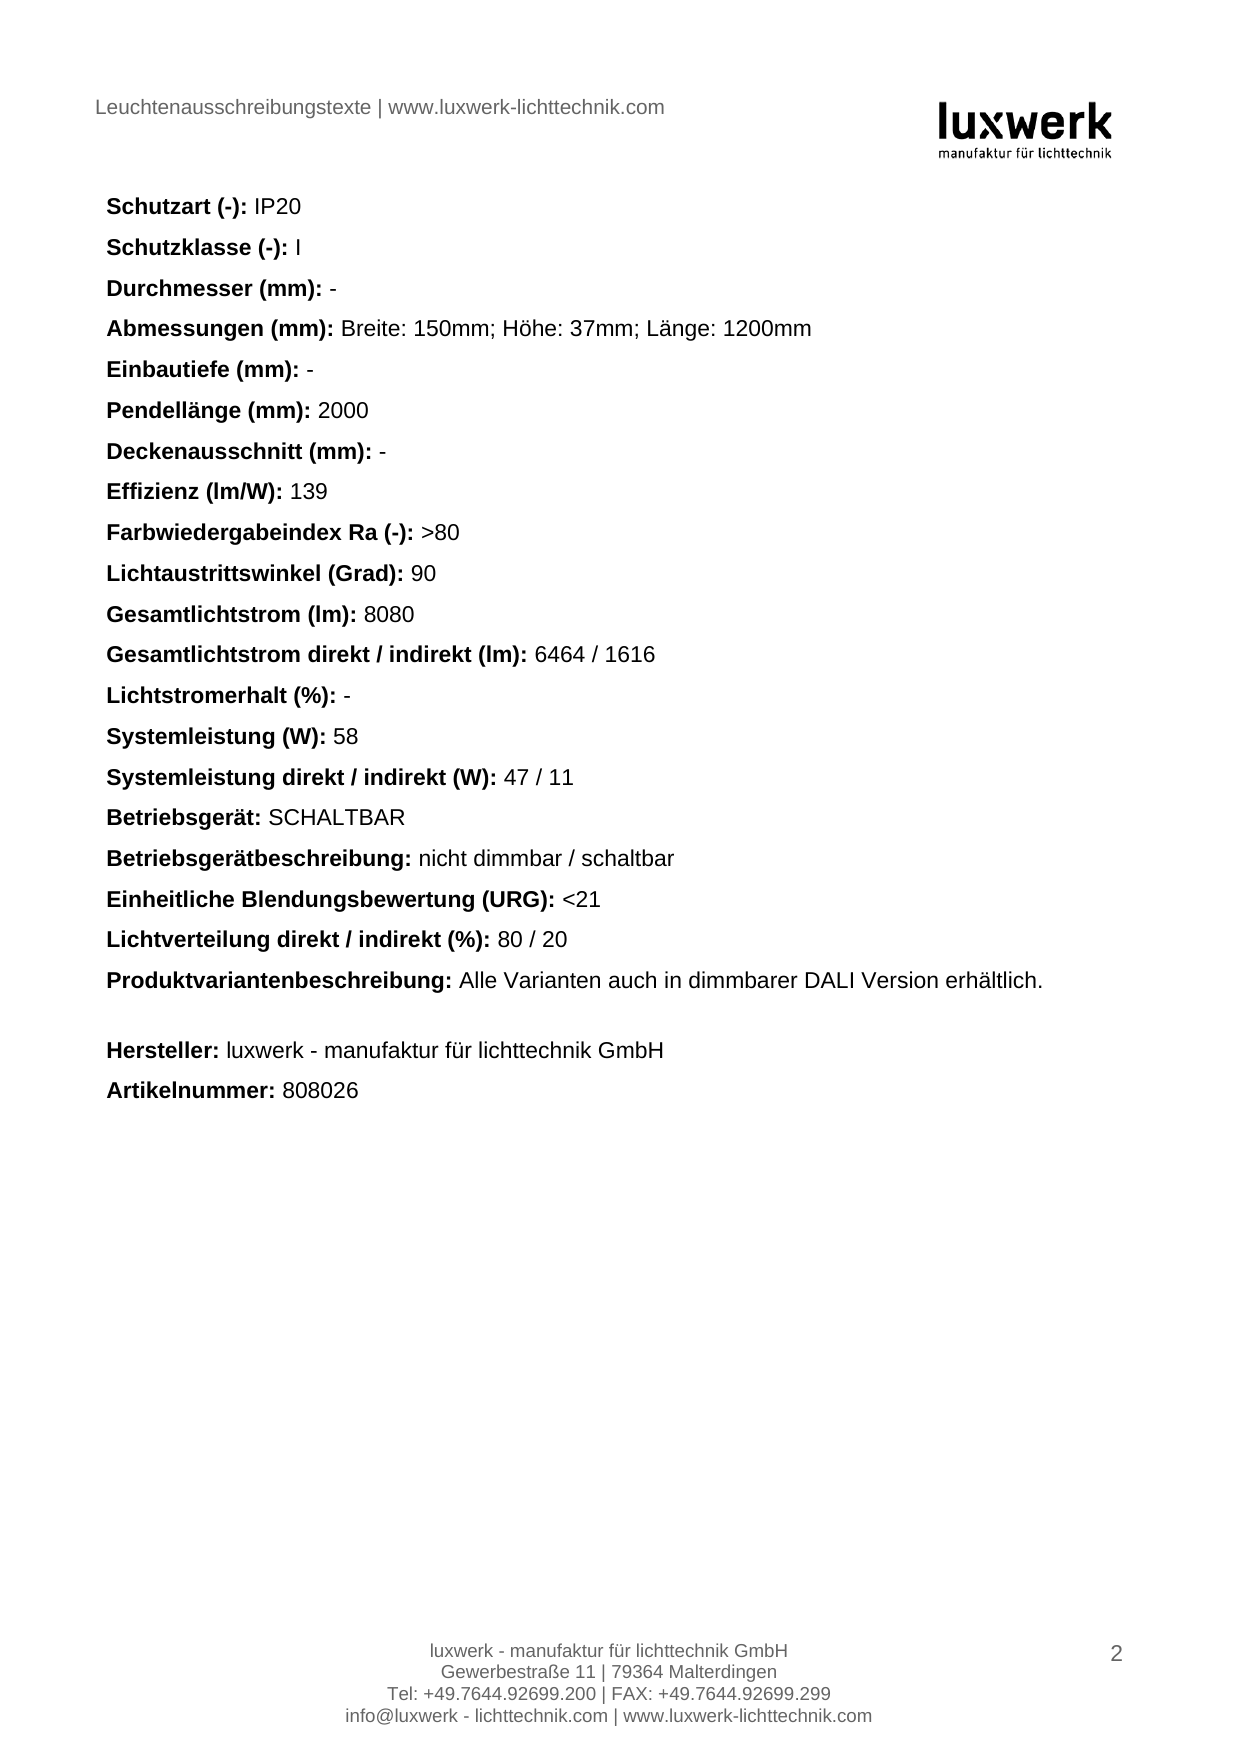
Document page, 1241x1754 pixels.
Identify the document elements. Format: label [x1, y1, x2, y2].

text [106, 193, 1134, 1146]
